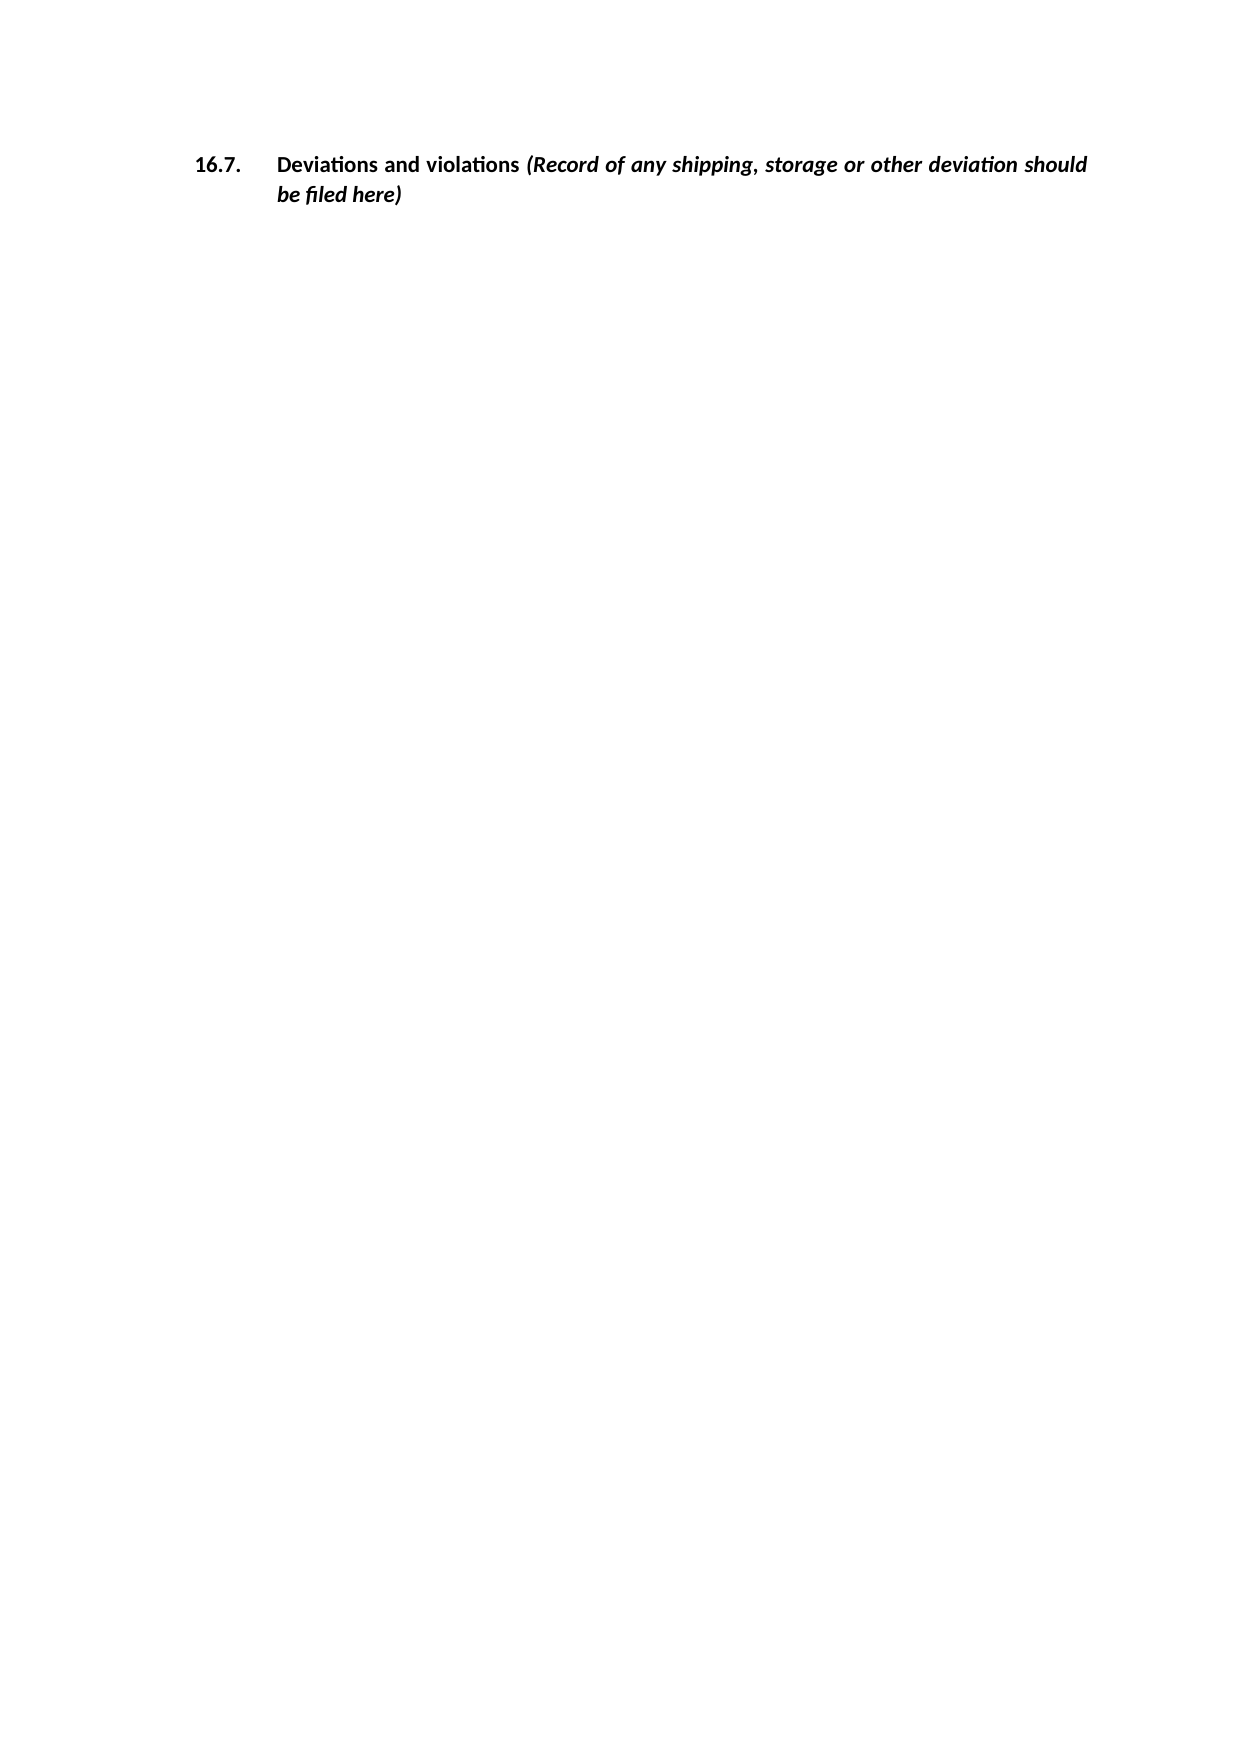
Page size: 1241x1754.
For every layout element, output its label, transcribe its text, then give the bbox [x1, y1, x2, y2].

subtitle Deviations and violations (Record of any shipping, storage or other deviation should be filed here) [194, 150, 1090, 208]
